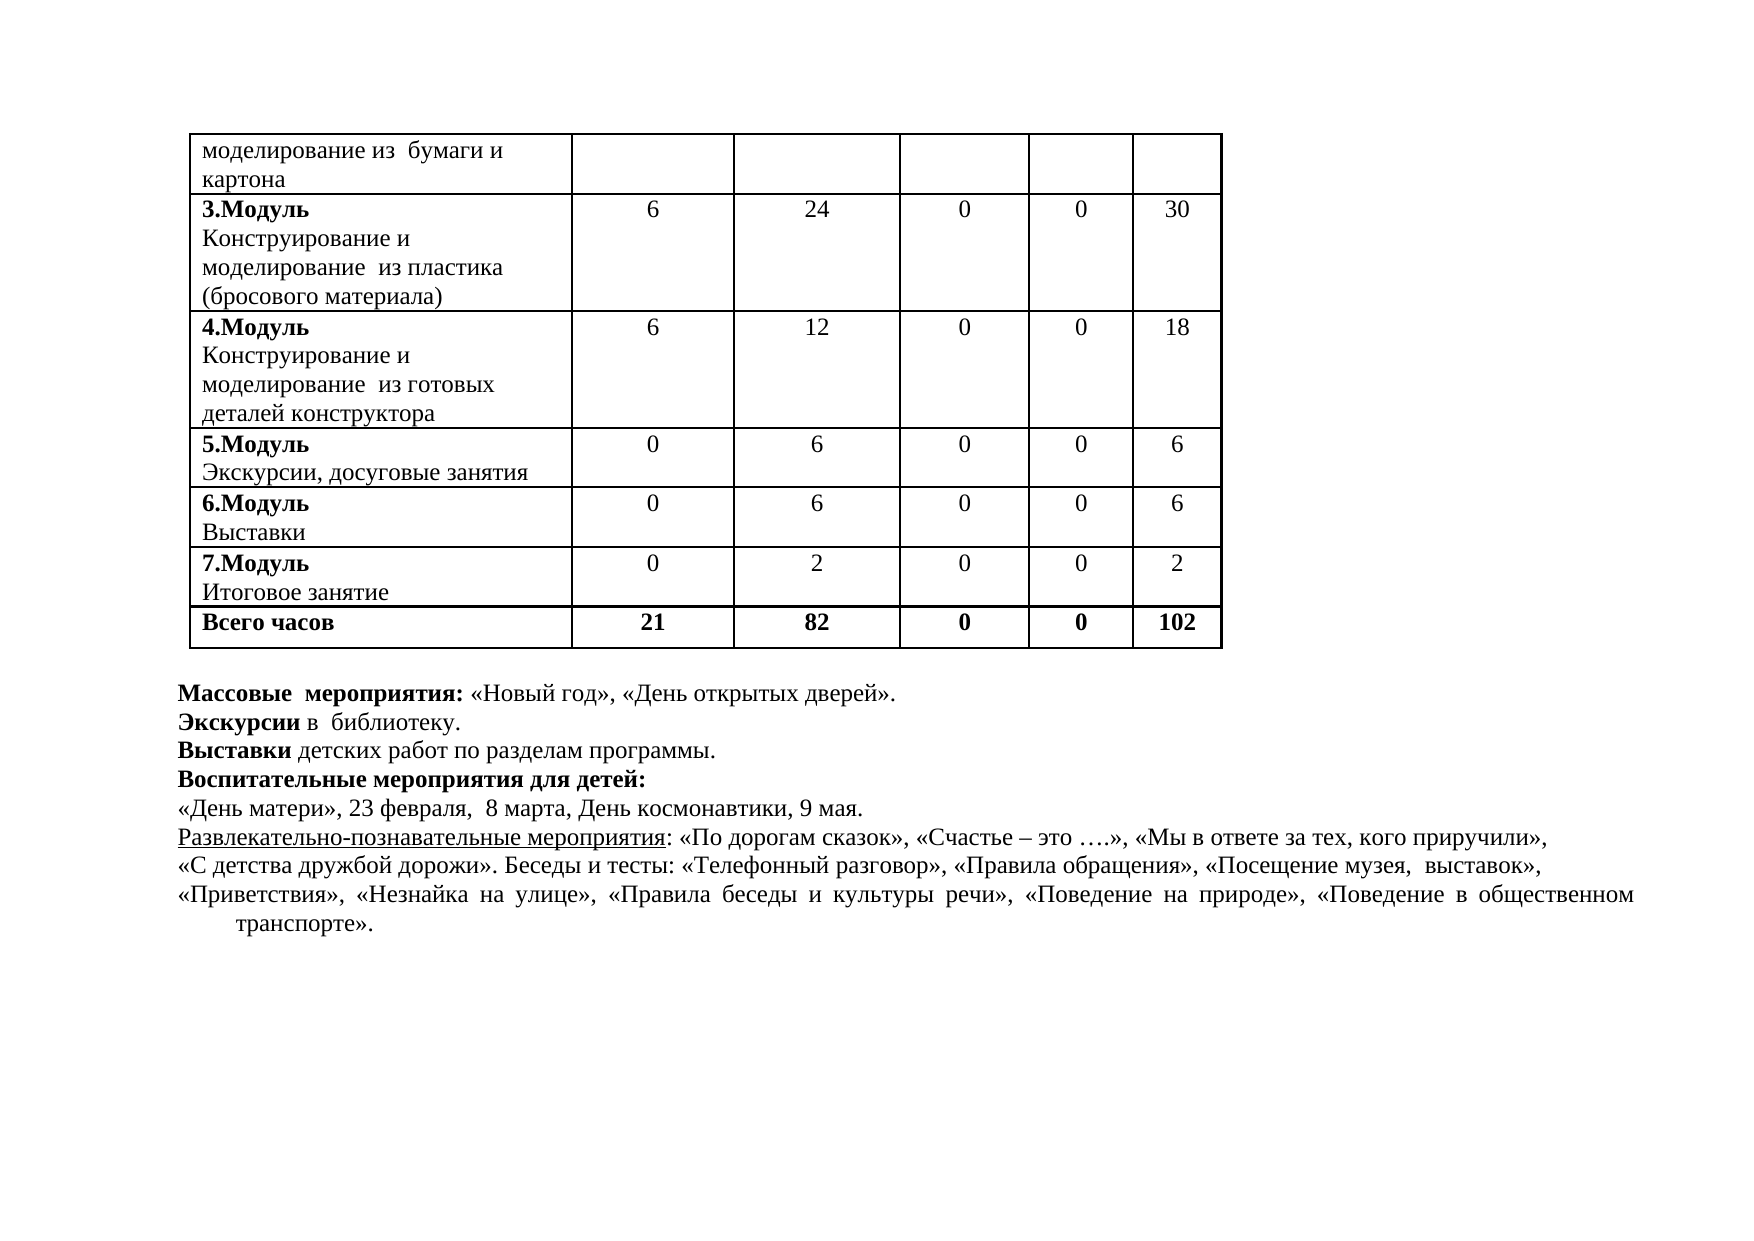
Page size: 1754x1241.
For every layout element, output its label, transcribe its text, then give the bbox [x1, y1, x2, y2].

table_cell 4.Модуль Конструирование и моделирование из готовых деталей конструктора [191, 312, 571, 427]
table_cell 0 [573, 548, 733, 605]
table_cell 0 [573, 488, 733, 546]
table_cell 2 [1134, 548, 1220, 605]
table_cell 0 [573, 429, 733, 486]
table_cell 0 [1030, 135, 1132, 192]
table_cell 12 [735, 312, 899, 427]
table_cell 6 [1134, 429, 1220, 486]
table_cell 24 [735, 195, 899, 309]
table_cell 6 [735, 429, 899, 486]
text «С детства дружбой дорожи». Беседы и тесты: «Телефонный разговор», «Правила обращения», «Посещение музея, выставок», [177, 850, 1636, 879]
table_cell 0 [1030, 195, 1132, 309]
table_cell 0 [901, 429, 1028, 486]
table_cell 0 [901, 608, 1028, 647]
table_cell 0 [901, 312, 1028, 427]
table_cell 3.Модуль Конструирование и моделирование из пластика (бросового материала) [191, 195, 571, 309]
table_cell Всего часов [191, 608, 571, 647]
table_cell 0 [1030, 608, 1132, 647]
table_cell 6.Модуль Выставки [191, 488, 571, 546]
table_cell 20 [1134, 135, 1220, 192]
text Выставки детских работ по разделам программы. [177, 735, 1636, 764]
table_cell 0 [901, 135, 1028, 192]
table_cell 0 [901, 488, 1028, 546]
table_cell 16 [735, 135, 899, 192]
table_cell 6 [573, 312, 733, 427]
table_cell 6 [1134, 488, 1220, 546]
text Массовые мероприятия: «Новый год», «День открытых дверей». [140, 678, 1636, 707]
text Воспитательные мероприятия для детей: [177, 764, 1636, 793]
table_cell 7.Модуль Итоговое занятие [191, 548, 571, 605]
text «Приветствия», «Незнайка на улице», «Правила беседы и культуры речи», «Поведение на природе», «Поведение в общественном транспорте». [177, 879, 1636, 937]
table_cell 0 [901, 195, 1028, 309]
table_cell 0 [1030, 429, 1132, 486]
table_cell 0 [1030, 312, 1132, 427]
table_cell 6 [573, 195, 733, 309]
table_cell 102 [1134, 608, 1220, 647]
table_cell 0 [1030, 488, 1132, 546]
table_cell 6 [735, 488, 899, 546]
table_cell 4 [573, 135, 733, 192]
text Развлекательно-познавательные мероприятия: «По дорогам сказок», «Счастье – это ….», «Мы в ответе за тех, кого приручили», [177, 822, 1636, 850]
table_cell 5.Модуль Экскурсии, досуговые занятия [191, 429, 571, 486]
table_cell 21 [573, 608, 733, 647]
table_cell 0 [901, 548, 1028, 605]
table_cell 82 [735, 608, 899, 647]
table_cell 0 [1030, 548, 1132, 605]
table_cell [191, 135, 571, 192]
table_cell 30 [1134, 195, 1220, 309]
table_cell 18 [1134, 312, 1220, 427]
text Экскурсии в библиотеку. [177, 707, 1636, 735]
table_cell 2 [735, 548, 899, 605]
text «День матери», 23 февраля, 8 марта, День космонавтики, 9 мая. [177, 793, 1636, 822]
